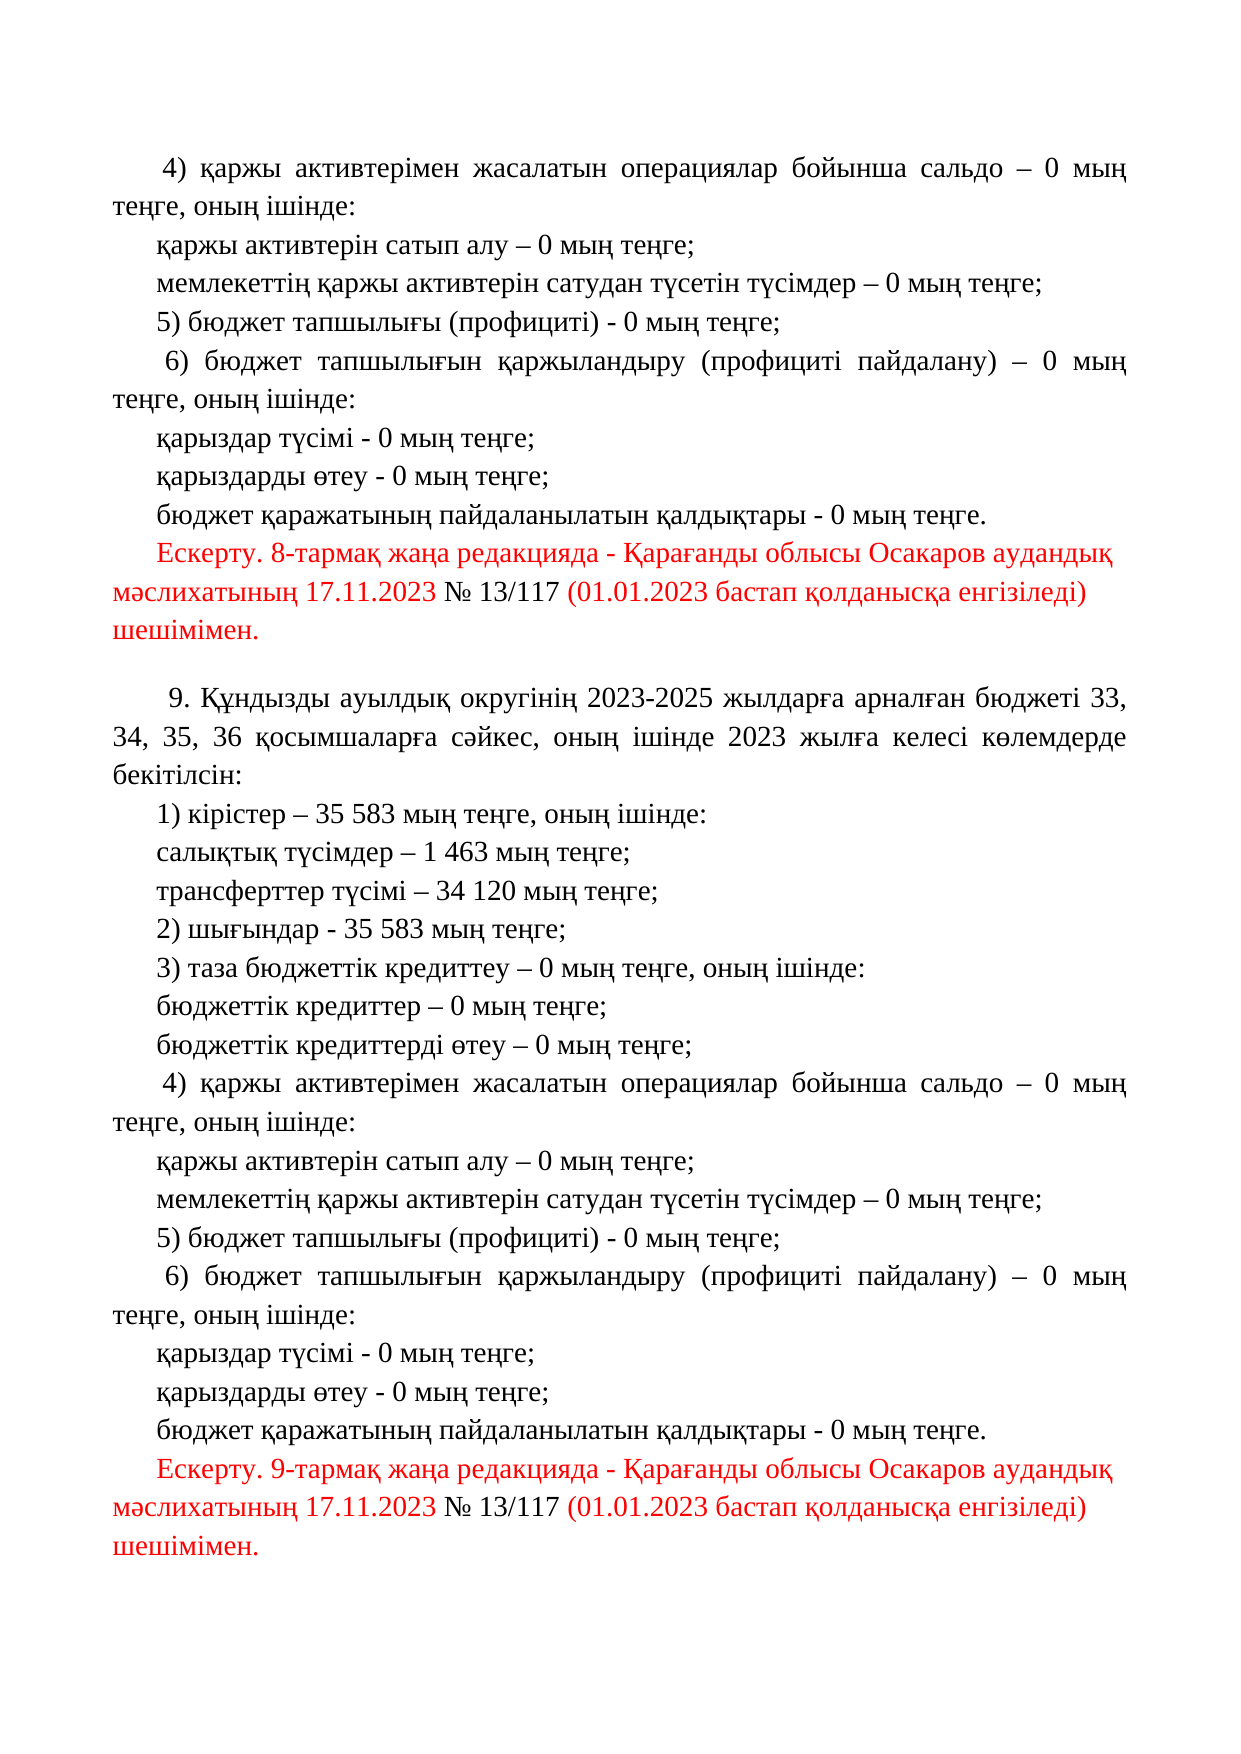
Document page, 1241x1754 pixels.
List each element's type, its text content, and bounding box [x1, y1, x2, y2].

text бюджет қаражатының пайдаланылатын қалдықтары - 0 мың теңге. [112, 497, 1128, 530]
text 5) бюджет тапшылығы (профициті) - 0 мың теңге; [112, 1220, 1128, 1253]
text бюджеттік кредиттер – 0 мың теңге; [112, 988, 1128, 1022]
text мемлекеттің қаржы активтерін сатудан түсетін түсімдер – 0 мың теңге; [112, 266, 1128, 299]
text 4) қаржы активтерiмен жасалатын операциялар бойынша сальдо – 0 мың теңге, оның iшiнде: [112, 150, 1128, 222]
text бюджет қаражатының пайдаланылатын қалдықтары - 0 мың теңге. [112, 1412, 1128, 1446]
text 4) қаржы активтерiмен жасалатын операциялар бойынша сальдо – 0 мың теңге, оның iшiнде: [112, 1066, 1128, 1138]
text 6) бюджет тапшылығын қаржыландыру (профициті пайдалану) – 0 мың теңге, оның ішінде: [112, 1258, 1128, 1330]
text мемлекеттің қаржы активтерін сатудан түсетін түсімдер – 0 мың теңге; [112, 1181, 1128, 1215]
text қаржы активтерін сатып алу – 0 мың теңге; [112, 227, 1128, 261]
text салықтық түсімдер – 1 463 мың теңге; [112, 834, 1128, 868]
text қарыздарды өтеу - 0 мың теңге; [112, 1374, 1128, 1407]
text қарыздар түсімі - 0 мың теңге; [112, 420, 1128, 453]
text Ескерту. 9-тармақ жаңа редакцияда - Қарағанды облысы Осакаров аудандық мәслихатының 17.11.2023 № 13/117 (01.01.2023 бастап қолданысқа енгізіледі) шешімімен. [112, 1451, 1128, 1592]
text Ескерту. 8-тармақ жаңа редакцияда - Қарағанды облысы Осакаров аудандық мәслихатының 17.11.2023 № 13/117 (01.01.2023 бастап қолданысқа енгізіледі) шешімімен. [112, 535, 1128, 676]
text 9. Құндызды ауылдық округінің 2023-2025 жылдарға арналған бюджеті 33, 34, 35, 36 қосымшаларға сәйкес, оның ішінде 2023 жылға келесі көлемдерде бекітілсін: [112, 680, 1128, 791]
text 3) таза бюджеттік кредиттеу – 0 мың теңге, оның ішінде: [112, 950, 1128, 983]
text трансферттер түсімі – 34 120 мың теңге; [112, 873, 1128, 906]
text 5) бюджет тапшылығы (профициті) - 0 мың теңге; [112, 304, 1128, 338]
text бюджеттік кредиттерді өтеу – 0 мың теңге; [112, 1027, 1128, 1061]
text 6) бюджет тапшылығын қаржыландыру (профициті пайдалану) – 0 мың теңге, оның ішінде: [112, 343, 1128, 415]
text 1) кірістер – 35 583 мың теңге, оның ішінде: [112, 796, 1128, 829]
text қаржы активтерін сатып алу – 0 мың теңге; [112, 1143, 1128, 1176]
text 2) шығындар - 35 583 мың теңге; [112, 911, 1128, 945]
text қарыздар түсімі - 0 мың теңге; [112, 1335, 1128, 1369]
text қарыздарды өтеу - 0 мың теңге; [112, 458, 1128, 492]
